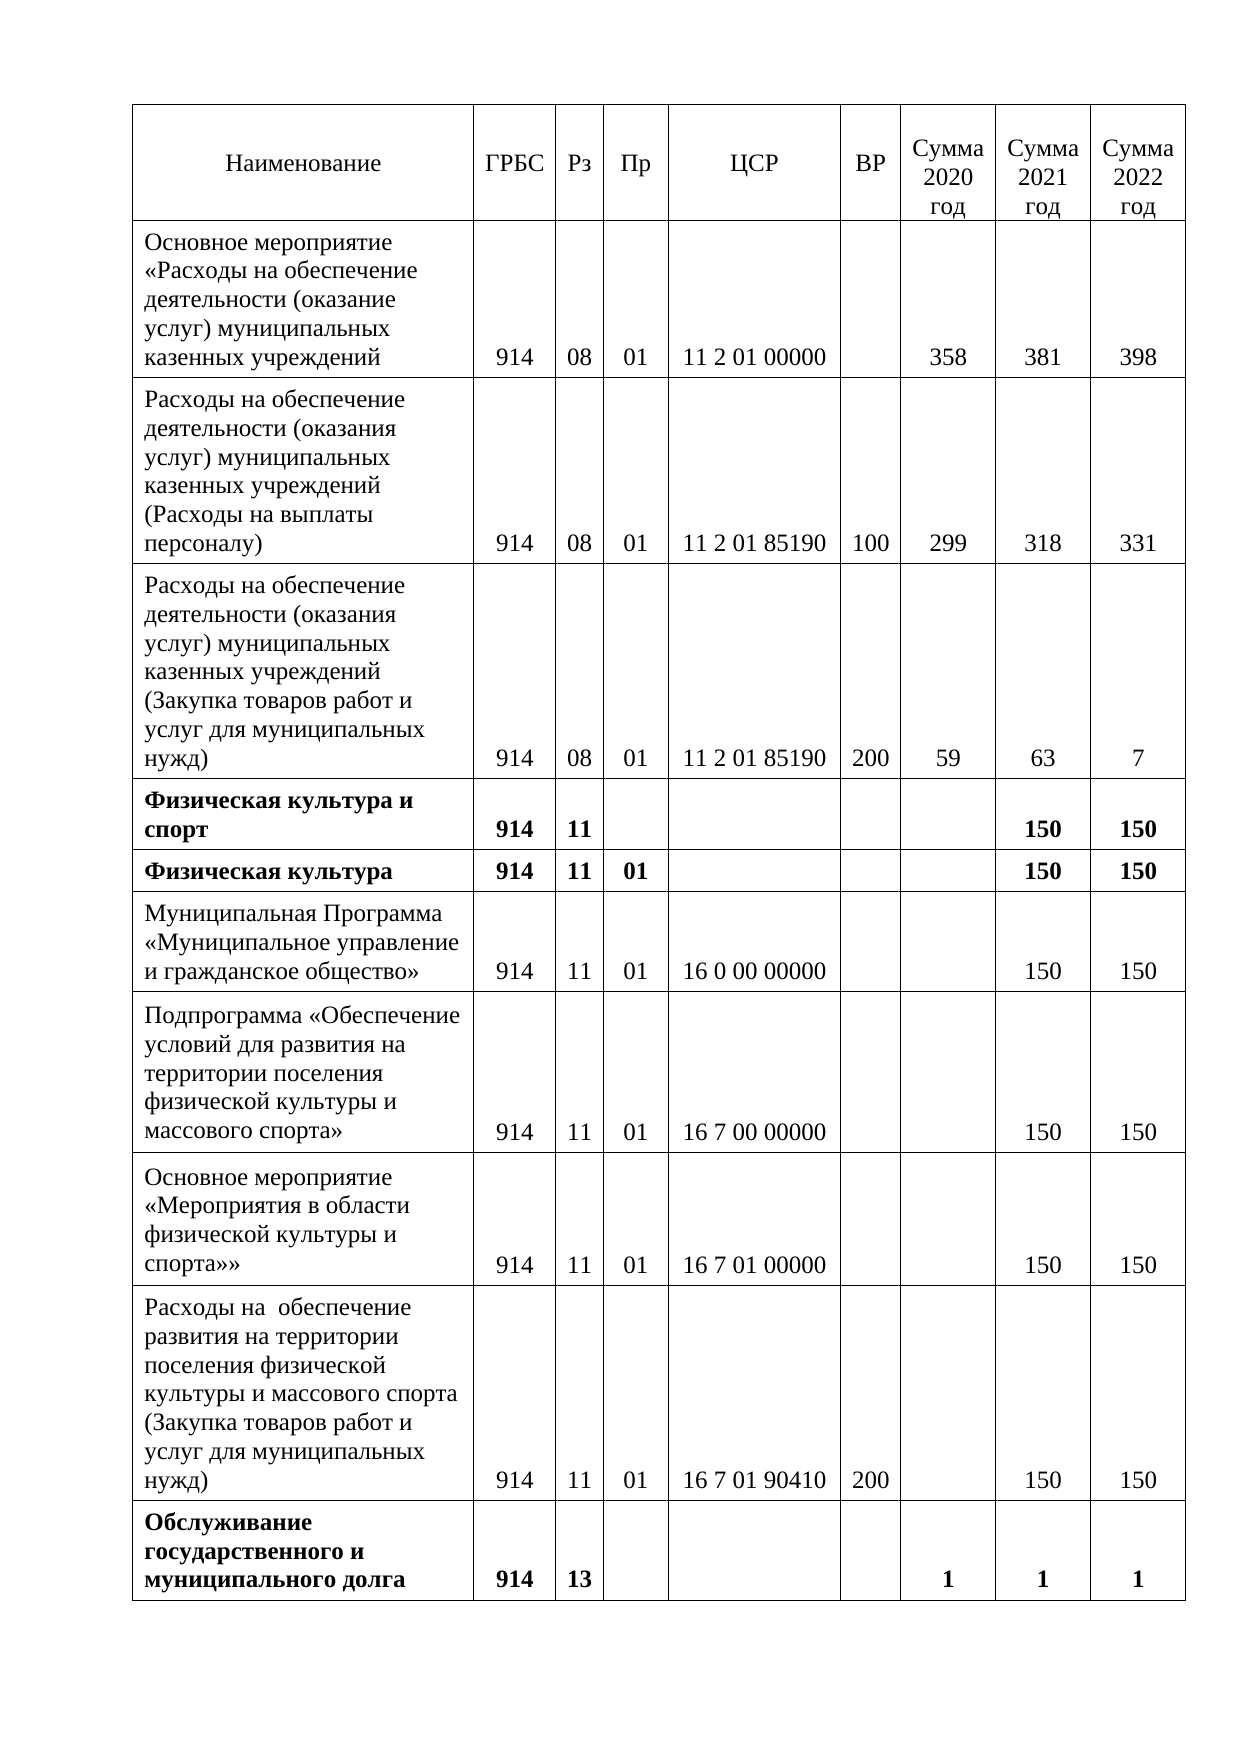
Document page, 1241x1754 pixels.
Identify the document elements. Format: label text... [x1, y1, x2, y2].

table_cell 11 2 01 00000 [669, 221, 840, 377]
table_cell 150 [996, 779, 1090, 849]
table_cell 11 2 01 85190 [669, 564, 840, 778]
table_cell 150 [996, 1153, 1090, 1285]
table_cell 11 [556, 850, 603, 891]
table_cell 100 [841, 378, 900, 563]
table_cell 01 [604, 850, 668, 891]
table_header Сумма 2020 год [901, 105, 995, 219]
table_cell [604, 779, 668, 849]
table_cell 7 [1091, 564, 1185, 778]
table_cell 914 [474, 850, 555, 891]
table_cell [841, 892, 900, 991]
table_cell 150 [1091, 892, 1185, 991]
table_cell [901, 779, 995, 849]
table_cell [901, 850, 995, 891]
table_cell 358 [901, 221, 995, 377]
table_cell 11 [556, 1286, 603, 1500]
table_cell 63 [996, 564, 1090, 778]
table_cell 200 [841, 1286, 900, 1500]
table_cell 08 [556, 378, 603, 563]
table_cell 150 [1091, 1153, 1185, 1285]
table_cell Расходы на обеспечение деятельности (оказания услуг) муниципальных казенных учреждений (Закупка товаров работ и услуг для муниципальных нужд) [133, 564, 473, 778]
table_cell Подпрограмма «Обеспечение условий для развития на территории поселения физической культуры и массового спорта» [133, 992, 473, 1152]
table_cell 914 [474, 892, 555, 991]
table_cell 914 [474, 221, 555, 377]
table_header Сумма 2022 год [1091, 105, 1185, 219]
table_cell Физическая культура и спорт [133, 779, 473, 849]
table_cell 150 [996, 850, 1090, 891]
table_cell Обслуживание государственного и муниципального долга [133, 1501, 473, 1599]
table_cell 08 [556, 564, 603, 778]
table_cell 299 [901, 378, 995, 563]
table_cell 914 [474, 564, 555, 778]
table_cell 01 [604, 221, 668, 377]
table_cell [901, 892, 995, 991]
table_cell 150 [1091, 1286, 1185, 1500]
table_header ГРБС [474, 105, 555, 219]
table_cell 01 [604, 1286, 668, 1500]
table_cell 08 [556, 221, 603, 377]
table_cell 11 [556, 992, 603, 1152]
table_cell 11 [556, 892, 603, 991]
table_cell 914 [474, 992, 555, 1152]
table_cell 150 [996, 892, 1090, 991]
table_cell Расходы на обеспечение развития на территории поселения физической культуры и массового спорта (Закупка товаров работ и услуг для муниципальных нужд) [133, 1286, 473, 1500]
table_cell 11 [556, 779, 603, 849]
table_cell [604, 1501, 668, 1599]
table_header Рз [556, 105, 603, 219]
table_cell 16 7 01 00000 [669, 1153, 840, 1285]
table_cell [901, 992, 995, 1152]
table_cell [901, 1286, 995, 1500]
table_cell 01 [604, 564, 668, 778]
table_cell 914 [474, 779, 555, 849]
table_cell 398 [1091, 221, 1185, 377]
table_cell Основное мероприятие «Расходы на обеспечение деятельности (оказание услуг) муниципальных казенных учреждений [133, 221, 473, 377]
table_cell [669, 779, 840, 849]
table_cell 1 [901, 1501, 995, 1599]
table_cell 16 0 00 00000 [669, 892, 840, 991]
table_cell [841, 850, 900, 891]
table_cell Физическая культура [133, 850, 473, 891]
table_cell [669, 850, 840, 891]
table_header Наименование [133, 105, 473, 219]
table_cell [901, 1153, 995, 1285]
table_cell Муниципальная Программа «Муниципальное управление и гражданское общество» [133, 892, 473, 991]
table_cell 01 [604, 892, 668, 991]
table_cell [841, 992, 900, 1152]
table_cell 331 [1091, 378, 1185, 563]
table_cell 13 [556, 1501, 603, 1599]
table_header Сумма 2021 год [996, 105, 1090, 219]
table_cell 150 [1091, 850, 1185, 891]
table_cell 16 7 01 90410 [669, 1286, 840, 1500]
table_cell 11 [556, 1153, 603, 1285]
table_cell 914 [474, 1501, 555, 1599]
table_cell 150 [996, 1286, 1090, 1500]
table_cell 01 [604, 378, 668, 563]
table_cell 914 [474, 1153, 555, 1285]
table_cell 1 [996, 1501, 1090, 1599]
table_cell 01 [604, 992, 668, 1152]
table_cell 150 [1091, 992, 1185, 1152]
table_header ЦСР [669, 105, 840, 219]
table_cell [841, 779, 900, 849]
table_cell [841, 221, 900, 377]
table_cell Основное мероприятие «Мероприятия в области физической культуры и спорта»» [133, 1153, 473, 1285]
table_cell [669, 1501, 840, 1599]
table_cell 150 [996, 992, 1090, 1152]
table_cell Расходы на обеспечение деятельности (оказания услуг) муниципальных казенных учреждений (Расходы на выплаты персоналу) [133, 378, 473, 563]
table_cell 1 [1091, 1501, 1185, 1599]
table_cell 11 2 01 85190 [669, 378, 840, 563]
table_cell 150 [1091, 779, 1185, 849]
table_header Пр [604, 105, 668, 219]
table_cell 16 7 00 00000 [669, 992, 840, 1152]
table_cell 381 [996, 221, 1090, 377]
table_cell 914 [474, 1286, 555, 1500]
table_cell [841, 1501, 900, 1599]
table_cell 59 [901, 564, 995, 778]
table_cell 914 [474, 378, 555, 563]
table_cell 01 [604, 1153, 668, 1285]
table_cell [841, 1153, 900, 1285]
table_cell 318 [996, 378, 1090, 563]
table_cell 200 [841, 564, 900, 778]
table_header ВР [841, 105, 900, 219]
